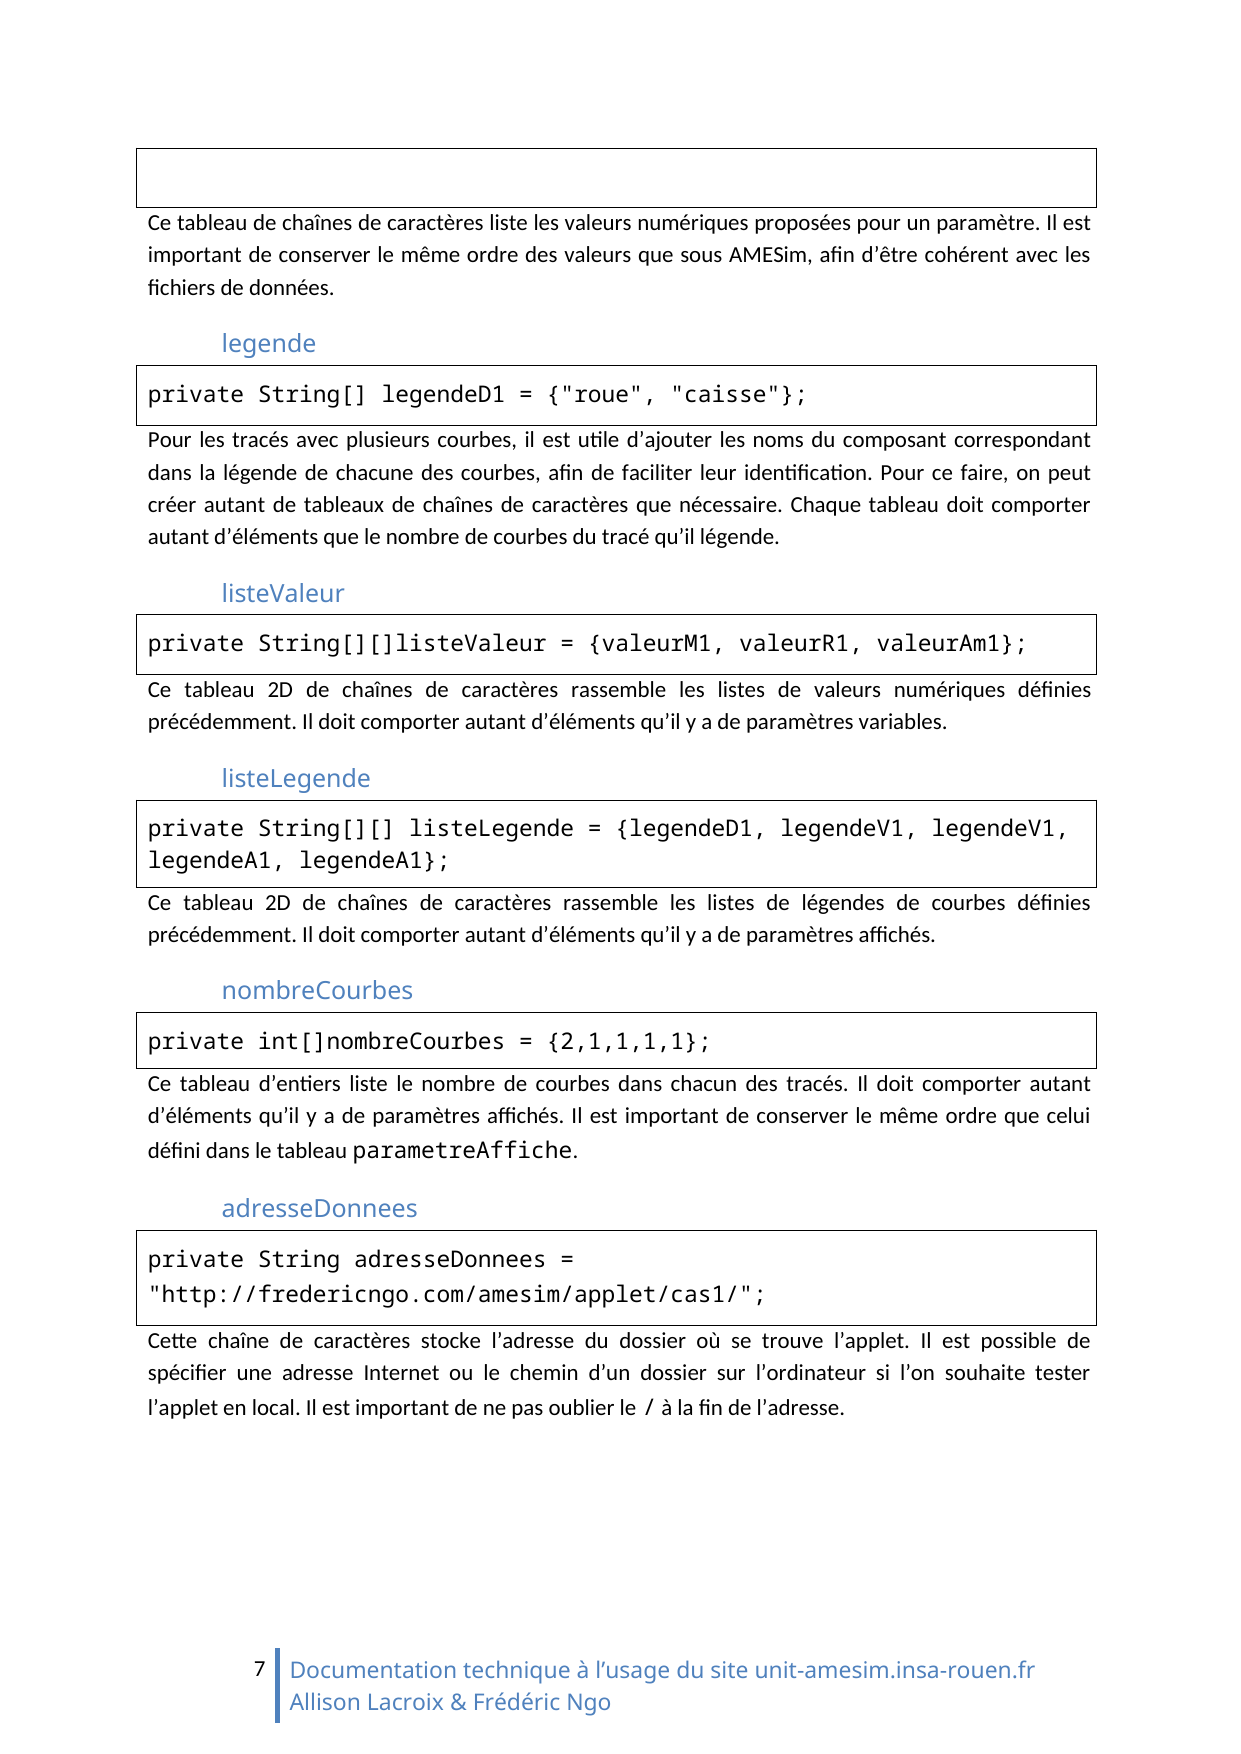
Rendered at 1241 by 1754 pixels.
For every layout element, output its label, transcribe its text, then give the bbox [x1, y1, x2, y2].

text Ce tableau 2D de chaînes de caractères rassemble les listes de légendes de courbes définies précédemment. Il doit comporter autant d’éléments qu’il y a de paramètres affichés. [148, 888, 1093, 948]
subtitle listeLegende [148, 760, 1093, 794]
table_header private String adresseDonnees = "http://fredericngo.com/amesim/applet/cas1/"; [137, 1231, 1096, 1325]
text Pour les tracés avec plusieurs courbes, il est utile d’ajouter les noms du composant correspondant dans la légende de chacune des courbes, afin de faciliter leur identification. Pour ce faire, on peut créer autant de tableaux de chaînes de caractères que nécessaire. Chaque tableau doit comporter autant d’éléments que le nombre de courbes du tracé qu’il légende. [148, 426, 1093, 550]
table_header private String[][]listeValeur = {valeurM1, valeurR1, valeurAm1}; [137, 615, 1096, 674]
subtitle listeValeur [148, 575, 1093, 609]
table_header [137, 149, 1096, 207]
text Ce tableau 2D de chaînes de caractères rassemble les listes de valeurs numériques définies précédemment. Il doit comporter autant d’éléments qu’il y a de paramètres variables. [148, 675, 1093, 735]
subtitle legende [148, 326, 1093, 360]
table_header private int[]nombreCourbes = {2,1,1,1,1}; [137, 1013, 1096, 1068]
text Cette chaîne de caractères stocke l’adresse du dossier où se trouve l’applet. Il est possible de spécifier une adresse Internet ou le chemin d’un dossier sur l’ordinateur si l’on souhaite tester l’applet en local. Il est important de ne pas oublier le / à la fin de l’adresse. [148, 1326, 1093, 1422]
text Ce tableau d’entiers liste le nombre de courbes dans chacun des tracés. Il doit comporter autant d’éléments qu’il y a de paramètres affichés. Il est important de conserver le même ordre que celui défini dans le tableau parametreAffiche. [148, 1069, 1093, 1165]
subtitle adresseDonnees [148, 1191, 1093, 1224]
text Ce tableau de chaînes de caractères liste les valeurs numériques proposées pour un paramètre. Il est important de conserver le même ordre des valeurs que sous AMESim, afin d’être cohérent avec les fichiers de données. [148, 208, 1093, 301]
subtitle nombreCourbes [148, 973, 1093, 1007]
table_header private String[][] listeLegende = {legendeD1, legendeV1, legendeV1, legendeA1, legendeA1}; [137, 801, 1096, 887]
table_header private String[] legendeD1 = {"roue", "caisse"}; [137, 366, 1096, 424]
